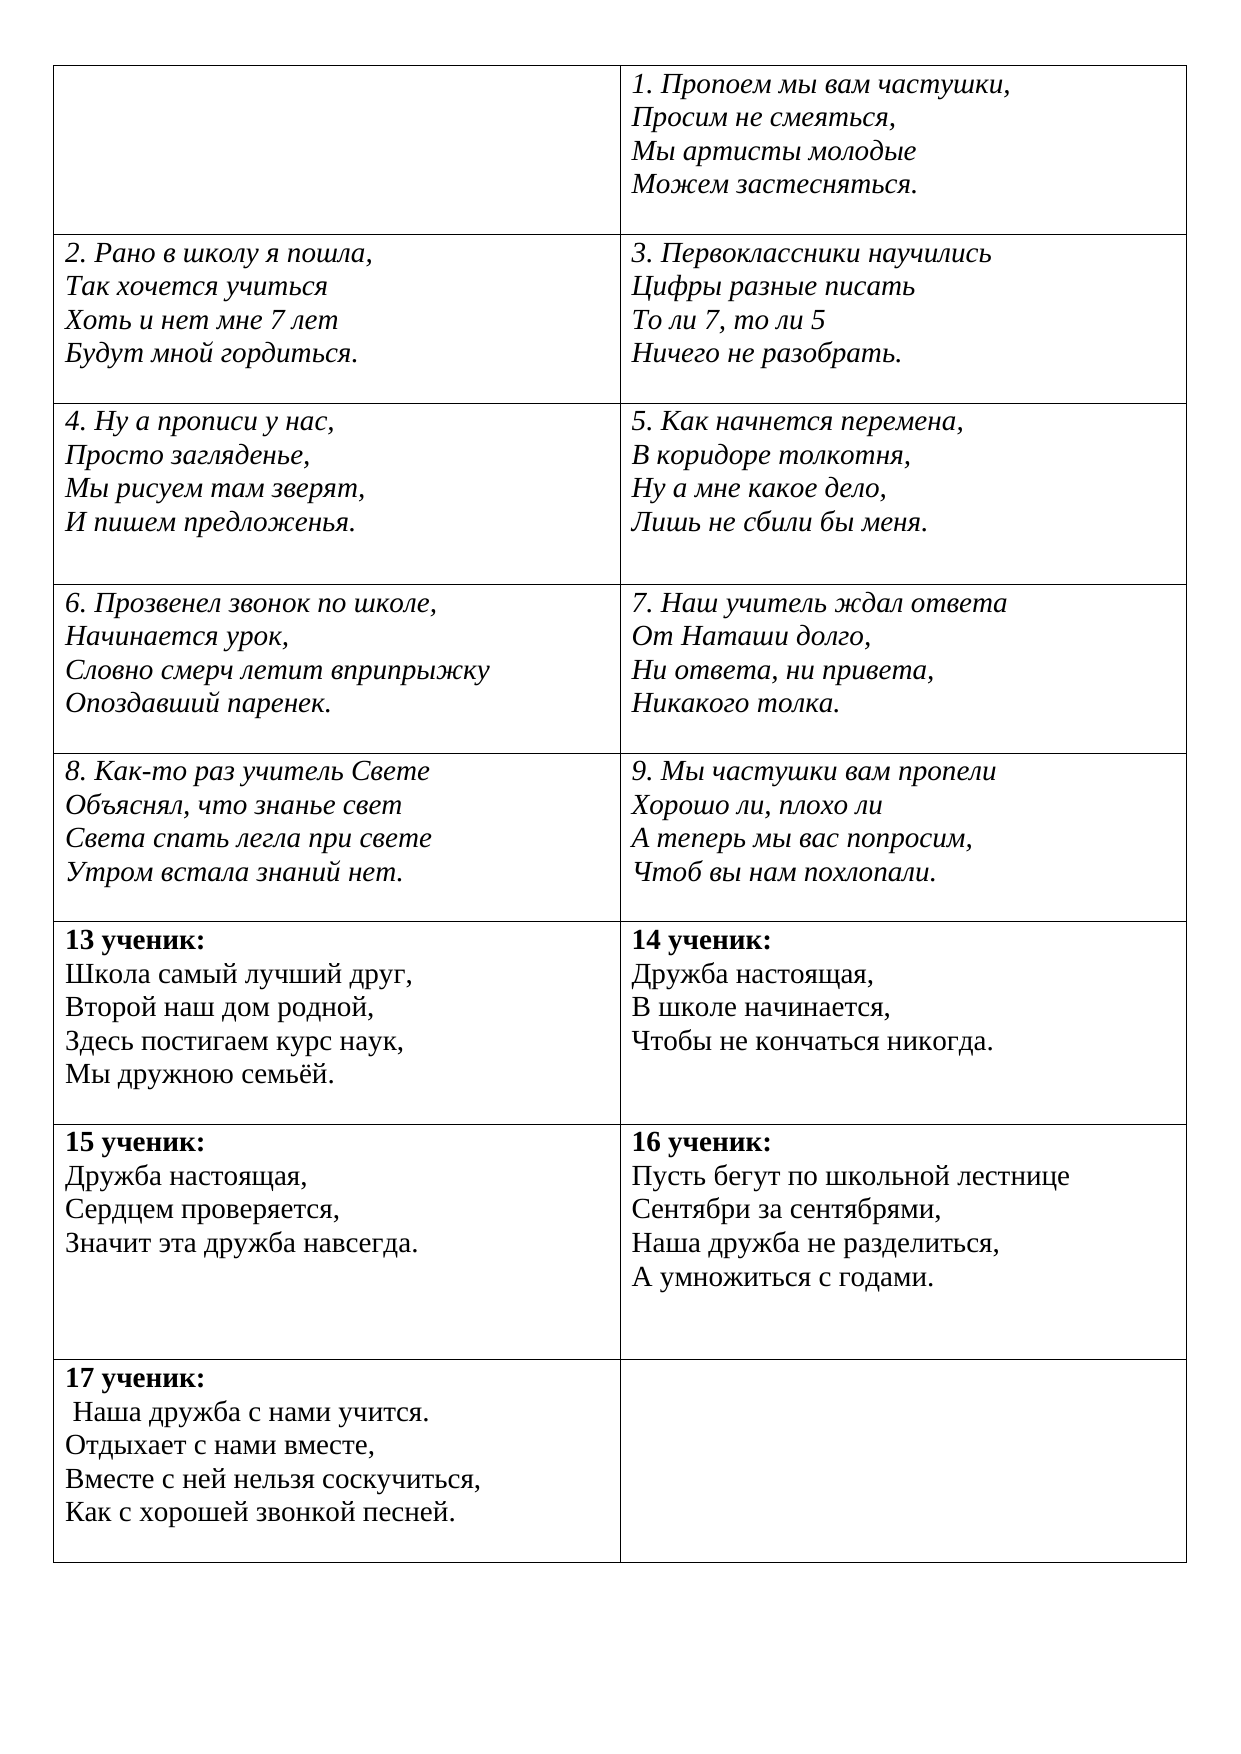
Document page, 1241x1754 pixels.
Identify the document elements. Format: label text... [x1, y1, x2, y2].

table_cell 9. Мы частушки вам пропели Хорошо ли, плохо ли А теперь мы вас попросим, Чтоб вы нам похлопали. [621, 754, 1186, 921]
table_cell 6. Прозвенел звонок по школе, Начинается урок, Словно смерч летит вприпрыжку Опоздавший паренек. [54, 585, 620, 752]
table_cell 2. Рано в школу я пошла, Так хочется учиться Хоть и нет мне 7 лет Будут мной гордиться. [54, 235, 620, 402]
table_cell 13 ученик: Школа самый лучший друг, Второй наш дом родной, Здесь постигаем курс наук, Мы дружною семьёй. [54, 922, 620, 1123]
table_cell 3. Первоклассники научились Цифры разные писать То ли 7, то ли 5 Ничего не разобрать. [621, 235, 1186, 402]
table_cell [621, 1360, 1186, 1562]
table_cell 15 ученик: Дружба настоящая, Сердцем проверяется, Значит эта дружба навсегда. [54, 1125, 620, 1359]
table_header 1. Пропоем мы вам частушки, Просим не смеяться, Мы артисты молодые Можем застесняться. [621, 66, 1186, 234]
table_cell 17 ученик: Наша дружба с нами учится. Отдыхает с нами вместе, Вместе с ней нельзя соскучиться, Как с хорошей звонкой песней. [54, 1360, 620, 1562]
table_cell 14 ученик: Дружба настоящая, В школе начинается, Чтобы не кончаться никогда. [621, 922, 1186, 1123]
table_cell 7. Наш учитель ждал ответа От Наташи долго, Ни ответа, ни привета, Никакого толка. [621, 585, 1186, 752]
table_cell 4. Ну а прописи у нас, Просто загляденье, Мы рисуем там зверят, И пишем предложенья. [54, 404, 620, 584]
table_header [54, 66, 620, 234]
table_cell 5. Как начнется перемена, В коридоре толкотня, Ну а мне какое дело, Лишь не сбили бы меня. [621, 404, 1186, 584]
table_cell 8. Как-то раз учитель Свете Объяснял, что знанье свет Света спать легла при свете Утром встала знаний нет. [54, 754, 620, 921]
table_cell 16 ученик: Пусть бегут по школьной лестнице Сентябри за сентябрями, Наша дружба не разделиться, А умножиться с годами. [621, 1125, 1186, 1359]
